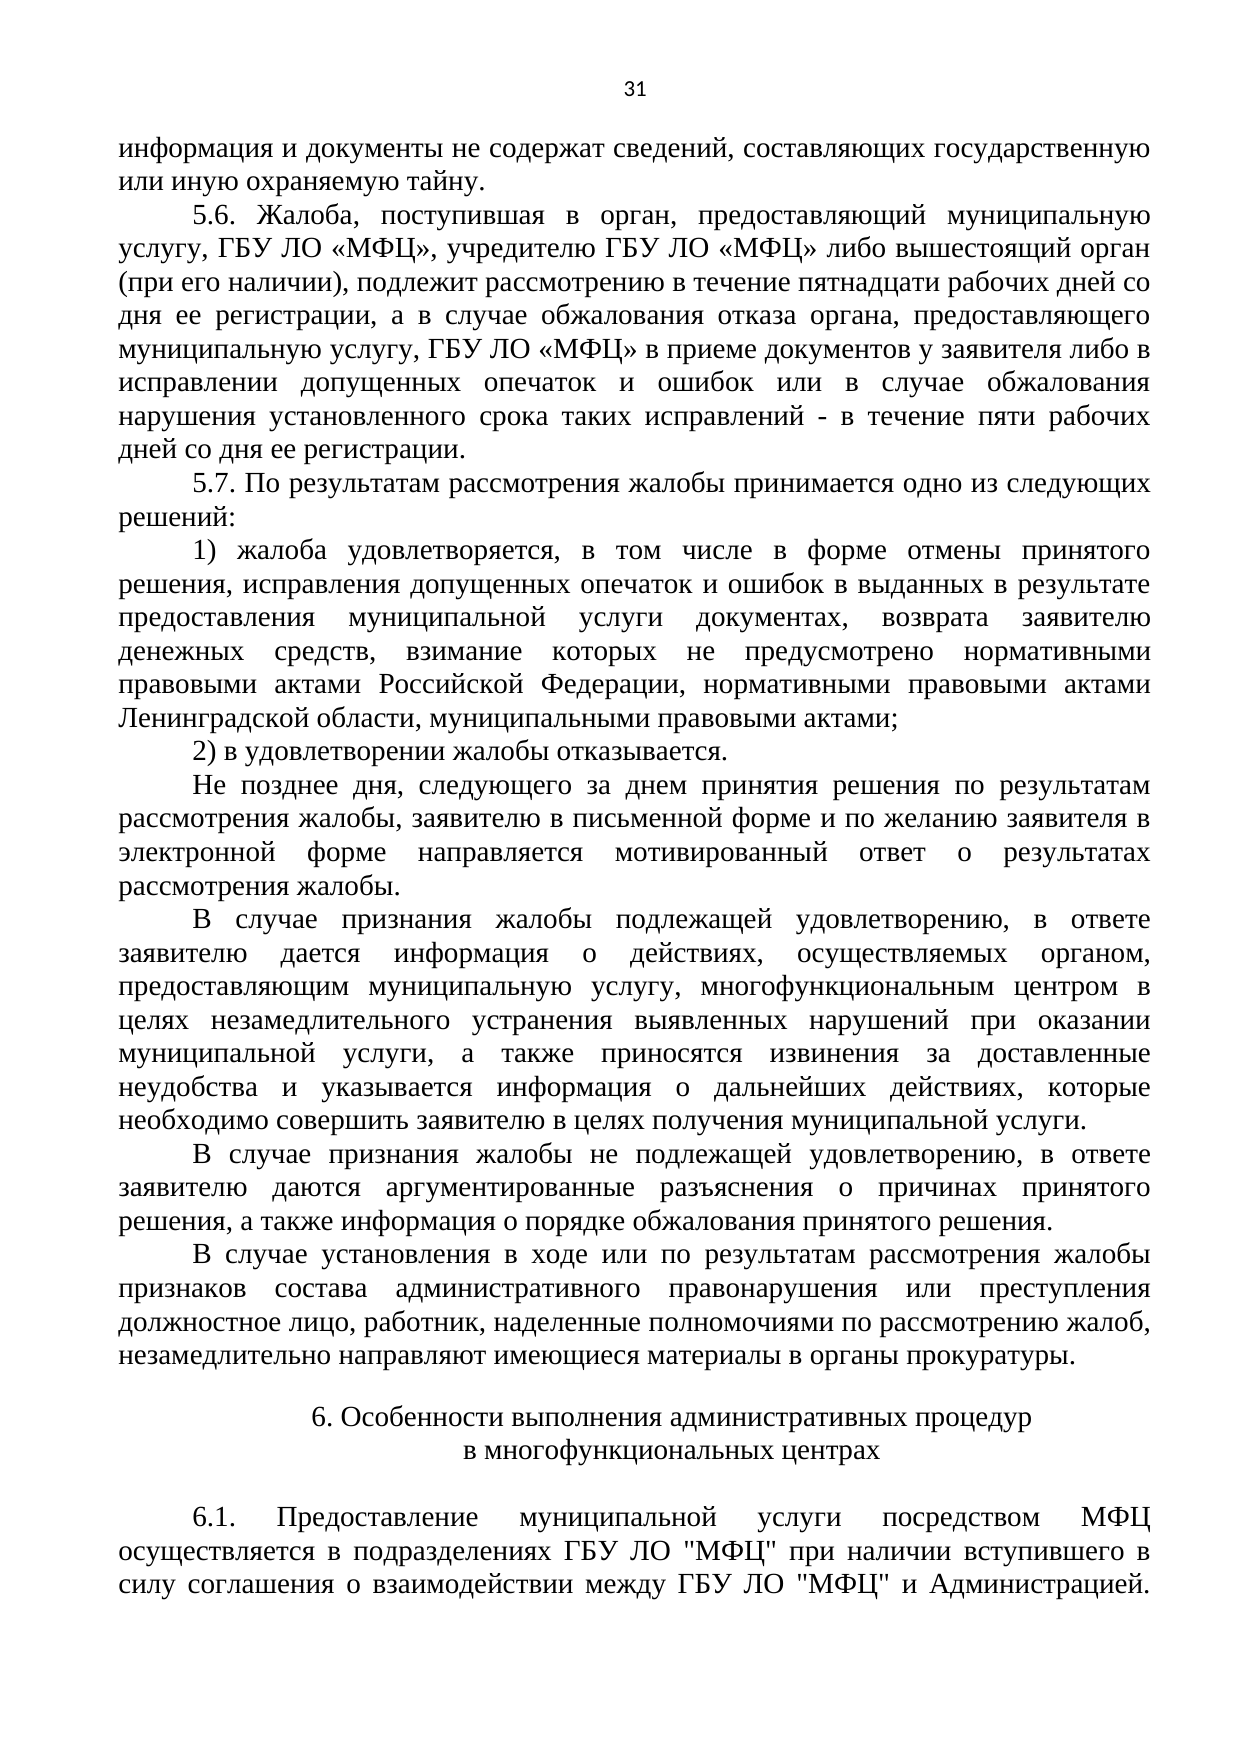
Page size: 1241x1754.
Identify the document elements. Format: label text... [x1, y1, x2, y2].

text 2) в удовлетворении жалобы отказывается. [118, 733, 1152, 767]
text 6. Особенности выполнения административных процедур [118, 1399, 1152, 1432]
text 5.6. Жалоба, поступившая в орган, предоставляющий муниципальную услугу, ГБУ ЛО «МФЦ», учредителю ГБУ ЛО «МФЦ» либо вышестоящий орган (при его наличии), подлежит рассмотрению в течение пятнадцати рабочих дней со дня ее регистрации, а в случае обжалования отказа органа, предоставляющего муниципальную услугу, ГБУ ЛО «МФЦ» в приеме документов у заявителя либо в исправлении допущенных опечаток и ошибок или в случае обжалования нарушения установленного срока таких исправлений - в течение пяти рабочих дней со дня ее регистрации. [118, 197, 1152, 465]
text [118, 130, 1152, 197]
text 1) жалоба удовлетворяется, в том числе в форме отмены принятого решения, исправления допущенных опечаток и ошибок в выданных в результате предоставления муниципальной услуги документах, возврата заявителю денежных средств, взимание которых не предусмотрено нормативными правовыми актами Российской Федерации, нормативными правовыми актами Ленинградской области, муниципальными правовыми актами; [118, 532, 1152, 733]
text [118, 1499, 1152, 1600]
text в многофункциональных центрах [118, 1432, 1152, 1466]
text В случае признания жалобы подлежащей удовлетворению, в ответе заявителю дается информация о действиях, осуществляемых органом, предоставляющим муниципальную услугу, многофункциональным центром в целях незамедлительного устранения выявленных нарушений при оказании муниципальной услуги, а также приносятся извинения за доставленные неудобства и указывается информация о дальнейших действиях, которые необходимо совершить заявителю в целях получения муниципальной услуги. [118, 901, 1152, 1136]
text Не позднее дня, следующего за днем принятия решения по результатам рассмотрения жалобы, заявителю в письменной форме и по желанию заявителя в электронной форме направляется мотивированный ответ о результатах рассмотрения жалобы. [118, 767, 1152, 901]
text 5.7. По результатам рассмотрения жалобы принимается одно из следующих решений: [118, 465, 1152, 532]
text В случае установления в ходе или по результатам рассмотрения жалобы признаков состава административного правонарушения или преступления должностное лицо, работник, наделенные полномочиями по рассмотрению жалоб, незамедлительно направляют имеющиеся материалы в органы прокуратуры. [118, 1237, 1152, 1371]
text В случае признания жалобы не подлежащей удовлетворению, в ответе заявителю даются аргументированные разъяснения о причинах принятого решения, а также информация о порядке обжалования принятого решения. [118, 1136, 1152, 1237]
